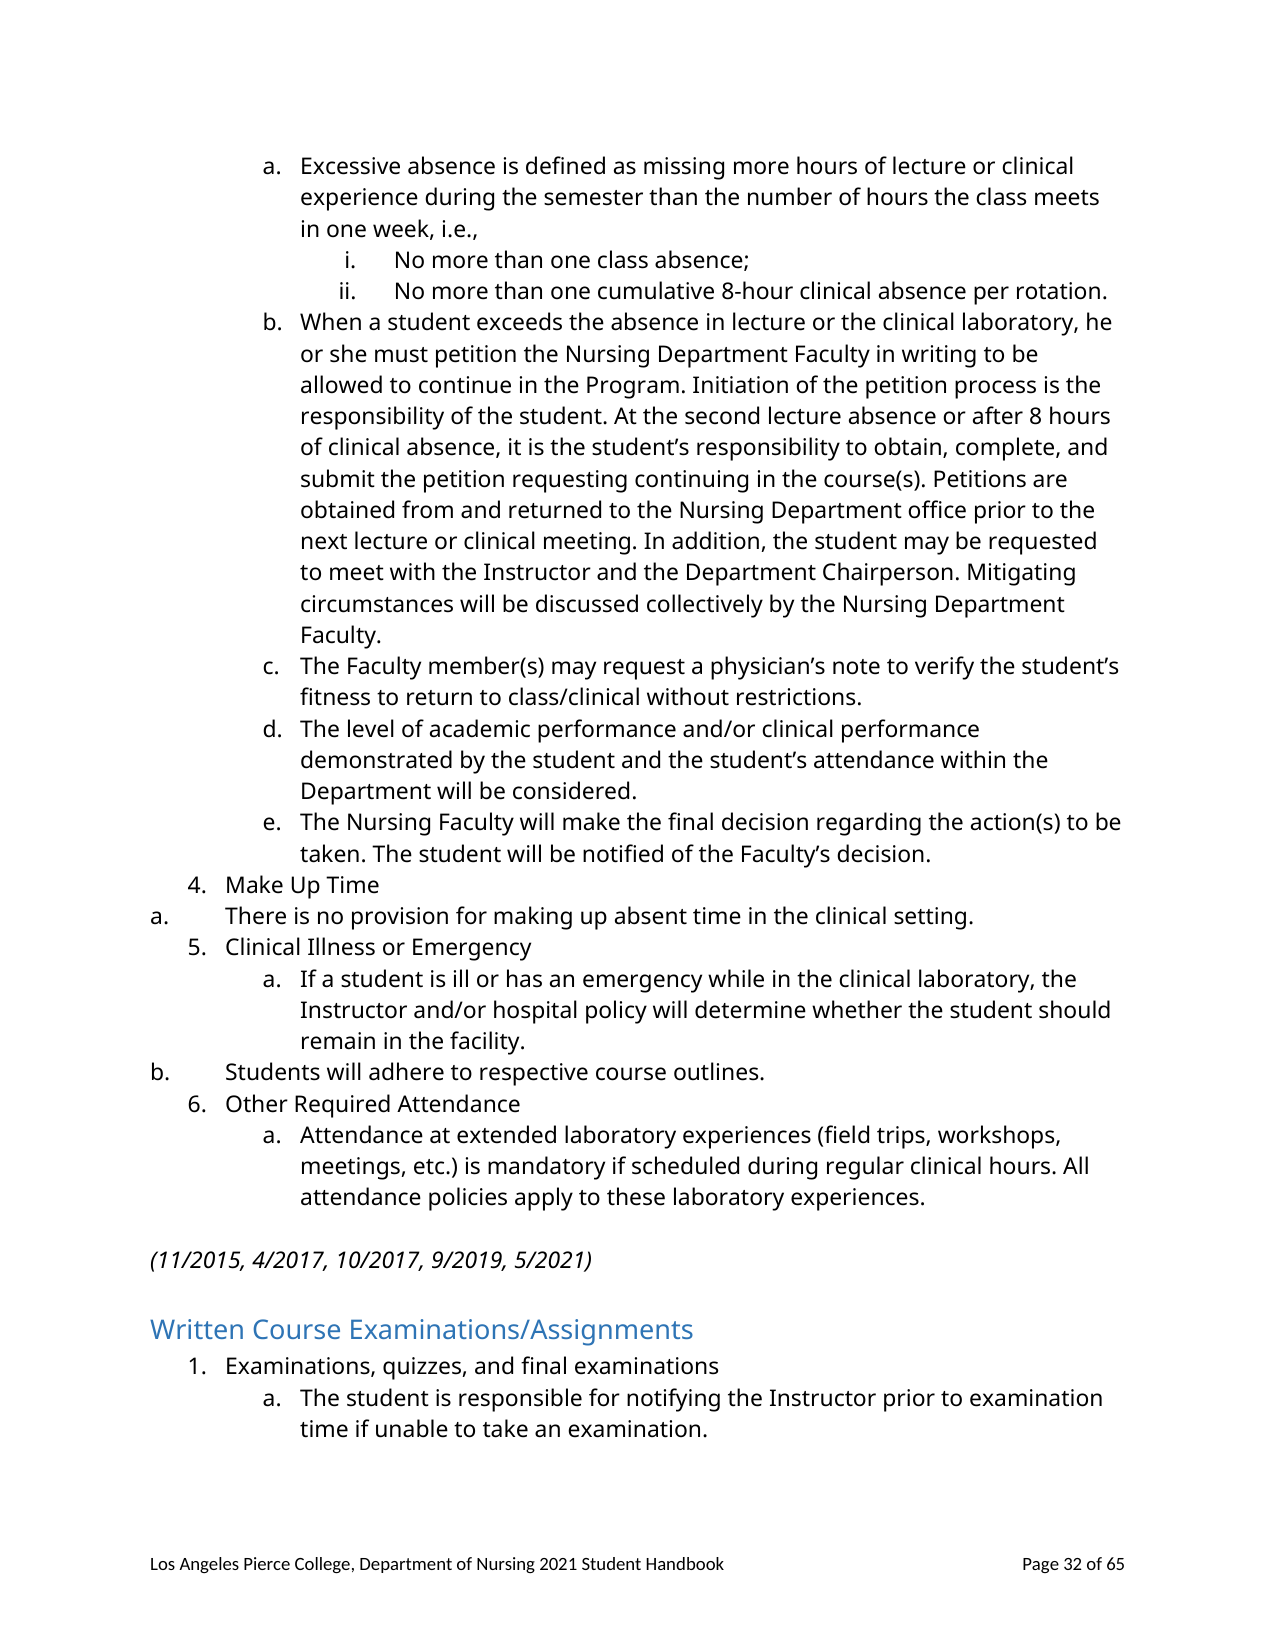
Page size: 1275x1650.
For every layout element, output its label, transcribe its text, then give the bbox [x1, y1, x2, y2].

list Other Required Attendance [187, 1087, 1125, 1119]
list If a student is ill or has an emergency while in the clinical laboratory, the Instructor and/or hospital policy will determine whether the student should remain in the facility. [262, 962, 1125, 1056]
list The level of academic performance and/or clinical performance demonstrated by the student and the student’s attendance within the Department will be considered. [262, 712, 1125, 806]
list Attendance at extended laboratory experiences (field trips, workshops, meetings, etc.) is mandatory if scheduled during regular clinical hours. All attendance policies apply to these laboratory experiences. [262, 1119, 1125, 1212]
list There is no provision for making up absent time in the clinical setting. [150, 900, 1125, 931]
list Students will adhere to respective course outlines. [150, 1056, 1125, 1087]
list Clinical Illness or Emergency [187, 931, 1125, 962]
text (11/2015, 4/2017, 10/2017, 9/2019, 5/2021) [150, 1244, 1125, 1275]
list When a student exceeds the absence in lecture or the clinical laboratory, he or she must petition the Nursing Department Faculty in writing to be allowed to continue in the Program. Initiation of the petition process is the responsibility of the student. At the second lecture absence or after 8 hours of clinical absence, it is the student’s responsibility to obtain, complete, and submit the petition requesting continuing in the course(s). Petitions are obtained from and returned to the Nursing Department office prior to the next lecture or clinical meeting. In addition, the student may be requested to meet with the Instructor and the Department Chairperson. Mitigating circumstances will be discussed collectively by the Nursing Department Faculty. [262, 306, 1125, 650]
list Make Up Time [187, 869, 1125, 900]
list The Faculty member(s) may request a physician’s note to verify the student’s fitness to return to class/clinical without restrictions. [262, 650, 1125, 712]
list The student is responsible for notifying the Instructor prior to examination time if unable to take an examination. [262, 1381, 1125, 1444]
list Excessive absence is defined as missing more hours of lecture or clinical experience during the semester than the number of hours the class meets in one week, i.e., [262, 150, 1125, 244]
list Examinations, quizzes, and final examinations [187, 1350, 1125, 1381]
list No more than one class absence; [356, 244, 1125, 275]
subtitle Written Course Examinations/Assignments [150, 1310, 1125, 1347]
list The Nursing Faculty will make the final decision regarding the action(s) to be taken. The student will be notified of the Faculty’s decision. [262, 806, 1125, 869]
list No more than one cumulative 8-hour clinical absence per rotation. [356, 275, 1125, 306]
